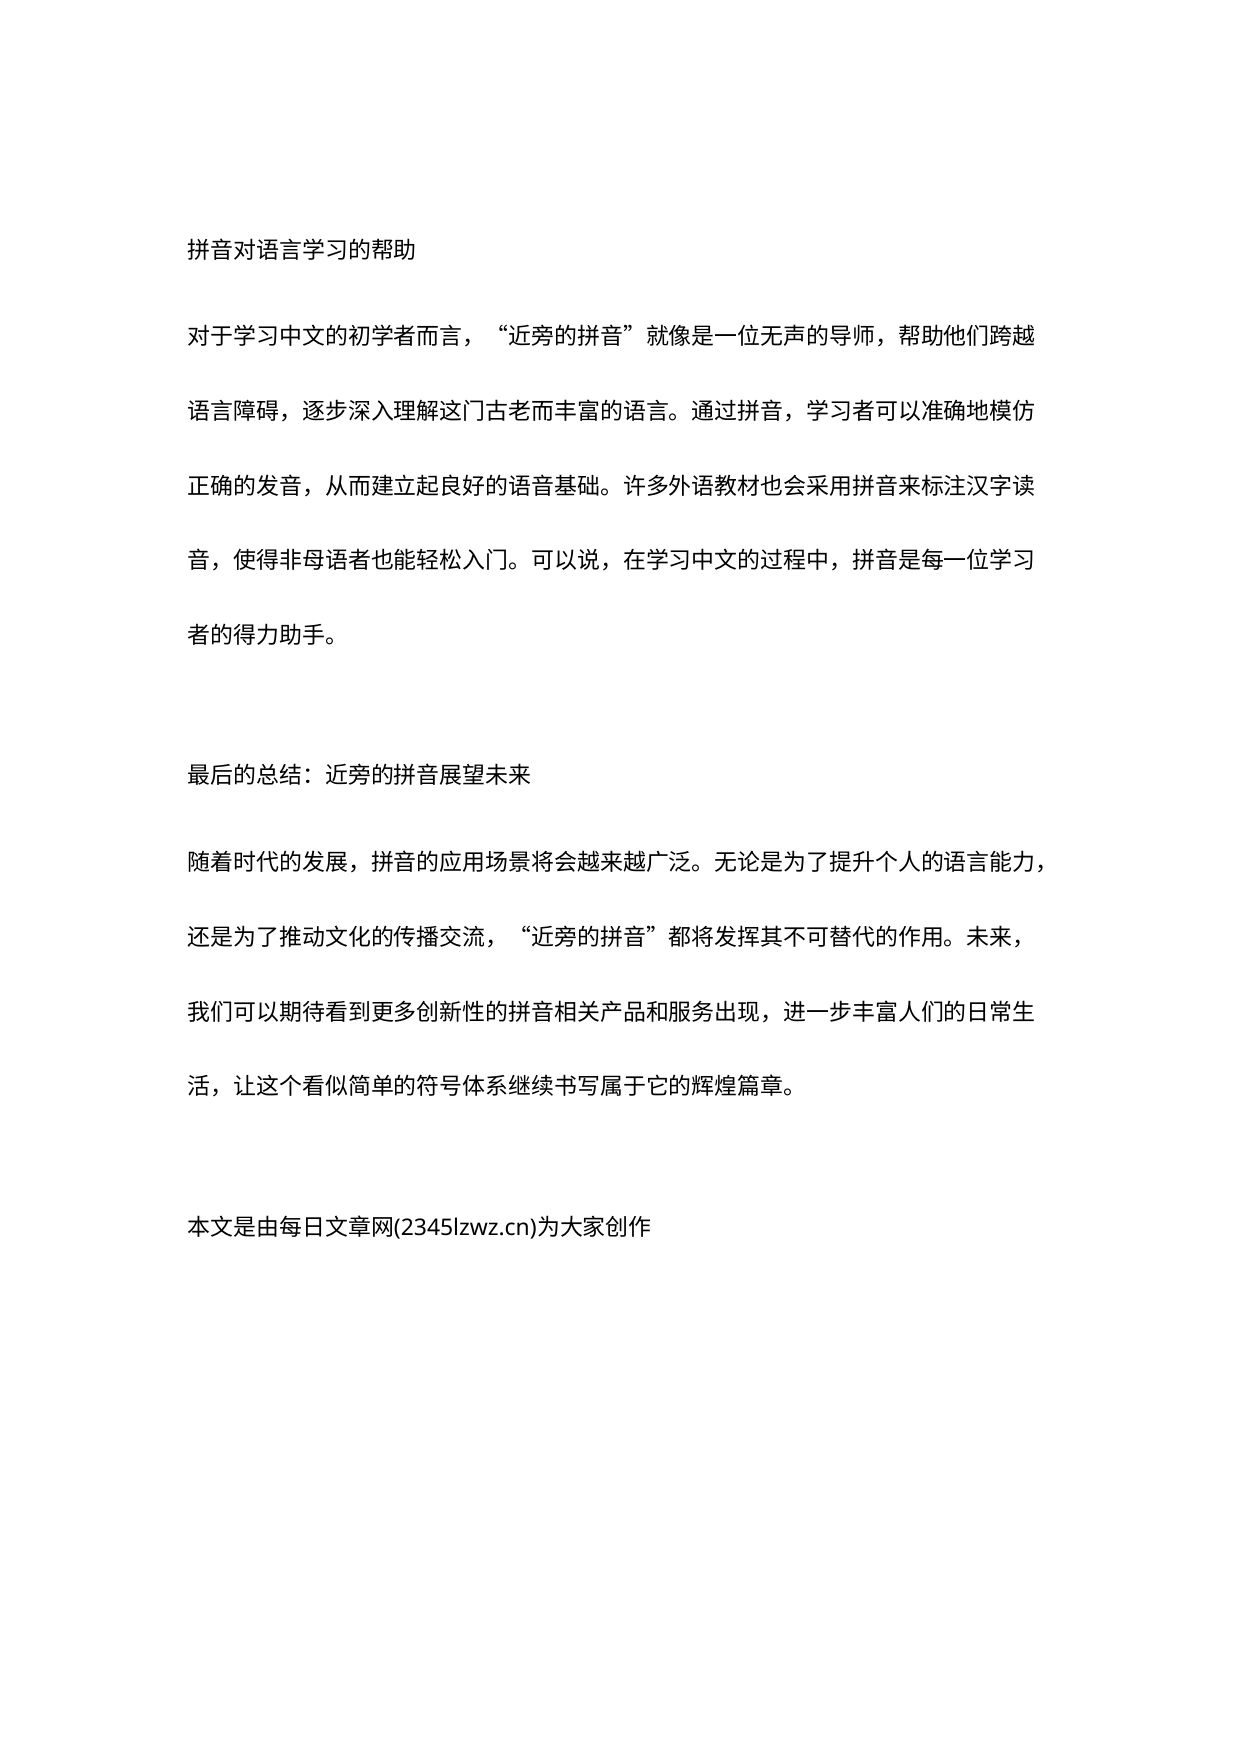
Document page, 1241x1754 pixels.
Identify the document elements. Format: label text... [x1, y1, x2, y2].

text 拼音对语言学习的帮助 [187, 216, 1053, 281]
text 最后的总结：近旁的拼音展望未来 [187, 742, 1053, 807]
text 本文是由每日文章网(2345lzwz.cn)为大家创作 [187, 1193, 1053, 1258]
text 随着时代的发展，拼音的应用场景将会越来越广泛。无论是为了提升个人的语言能力，还是为了推动文化的传播交流，“近旁的拼音”都将发挥其不可替代的作用。未来，我们可以期待看到更多创新性的拼音相关产品和服务出现，进一步丰富人们的日常生活，让这个看似简单的符号体系继续书写属于它的辉煌篇章。 [187, 828, 1053, 1117]
text 对于学习中文的初学者而言，“近旁的拼音”就像是一位无声的导师，帮助他们跨越语言障碍，逐步深入理解这门古老而丰富的语言。通过拼音，学习者可以准确地模仿正确的发音，从而建立起良好的语音基础。许多外语教材也会采用拼音来标注汉字读音，使得非母语者也能轻松入门。可以说，在学习中文的过程中，拼音是每一位学习者的得力助手。 [187, 302, 1053, 666]
